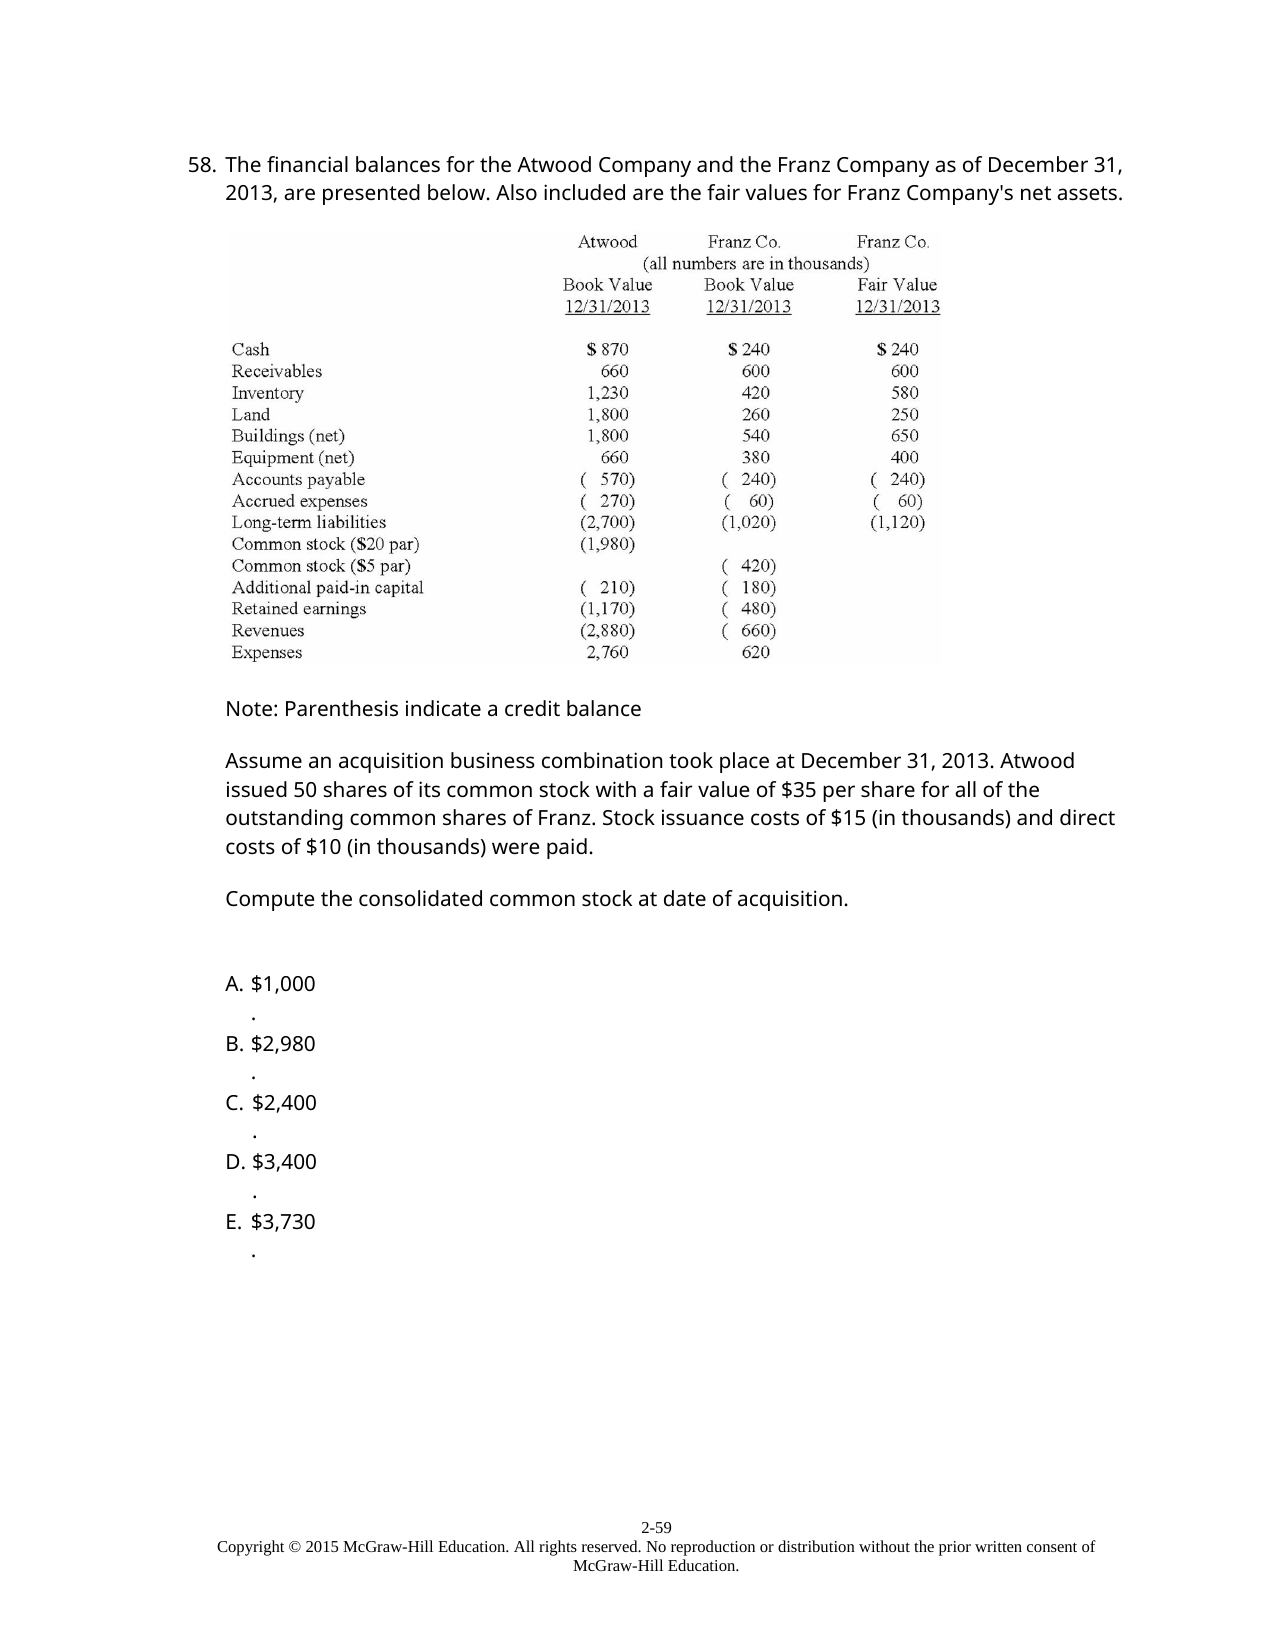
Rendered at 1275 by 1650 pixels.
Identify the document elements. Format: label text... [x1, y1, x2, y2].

table_header The financial balances for the Atwood Company and the Franz Company as of December 31, 2013, are presented below. Also included are the fair values for Franz Company's net assets. Note: Parenthesis indicate a credit balance Assume an acquisition business combination took place at December 31, 2013. Atwood issued 50 shares of its common stock with a fair value of $35 per share for all of the outstanding common shares of Franz. Stock issuance costs of $15 (in thousands) and direct costs of $10 (in thousands) were paid. Compute the consolidated common stock at date of acquisition. [225, 150, 1125, 1264]
picture [230, 230, 942, 664]
table_header 58. [188, 150, 225, 1264]
